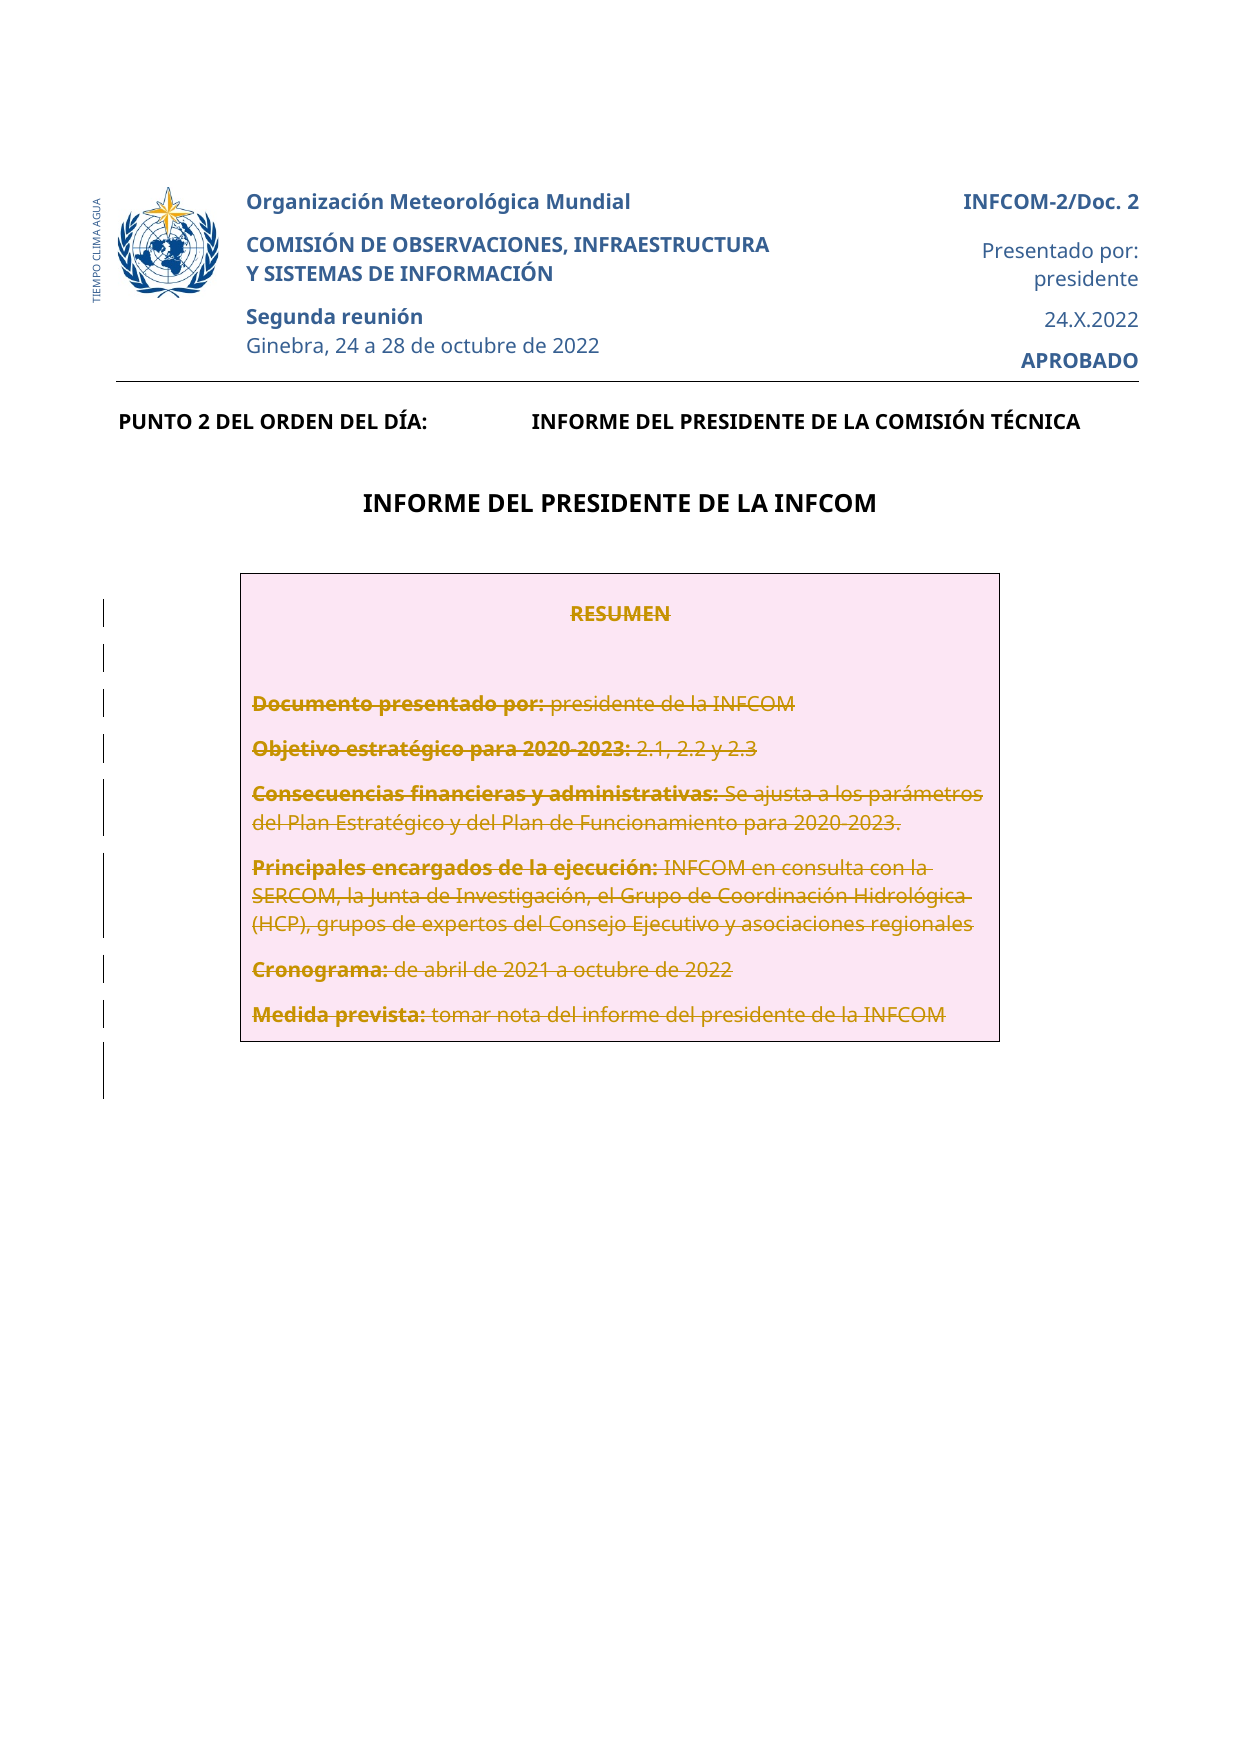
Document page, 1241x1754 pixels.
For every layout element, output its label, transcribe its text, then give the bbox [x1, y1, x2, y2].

table_header INFCOM-2/Doc. 2 [798, 188, 1139, 222]
table_header Organización Meteorológica Mundial COMISIÓN DE OBSERVACIONES, INFRAESTRUCTURA Y SISTEMAS DE INFORMACIÓN Segunda reunión Ginebra, 24 a 28 de octubre de 2022 [116, 188, 797, 381]
table_header TIEMPO CLIMA AGUA [64, 188, 116, 381]
subtitle Informe del presidente de la INFCOM [118, 485, 1122, 519]
text PUNTO 2 DEL ORDEN DEL DÍA: INFORME DEL PRESIDENTE DE LA COMISIÓN TÉCNICA [118, 407, 1122, 435]
table_cell Presentado por: presidente 24.X.2022 APROBADO [798, 222, 1139, 381]
